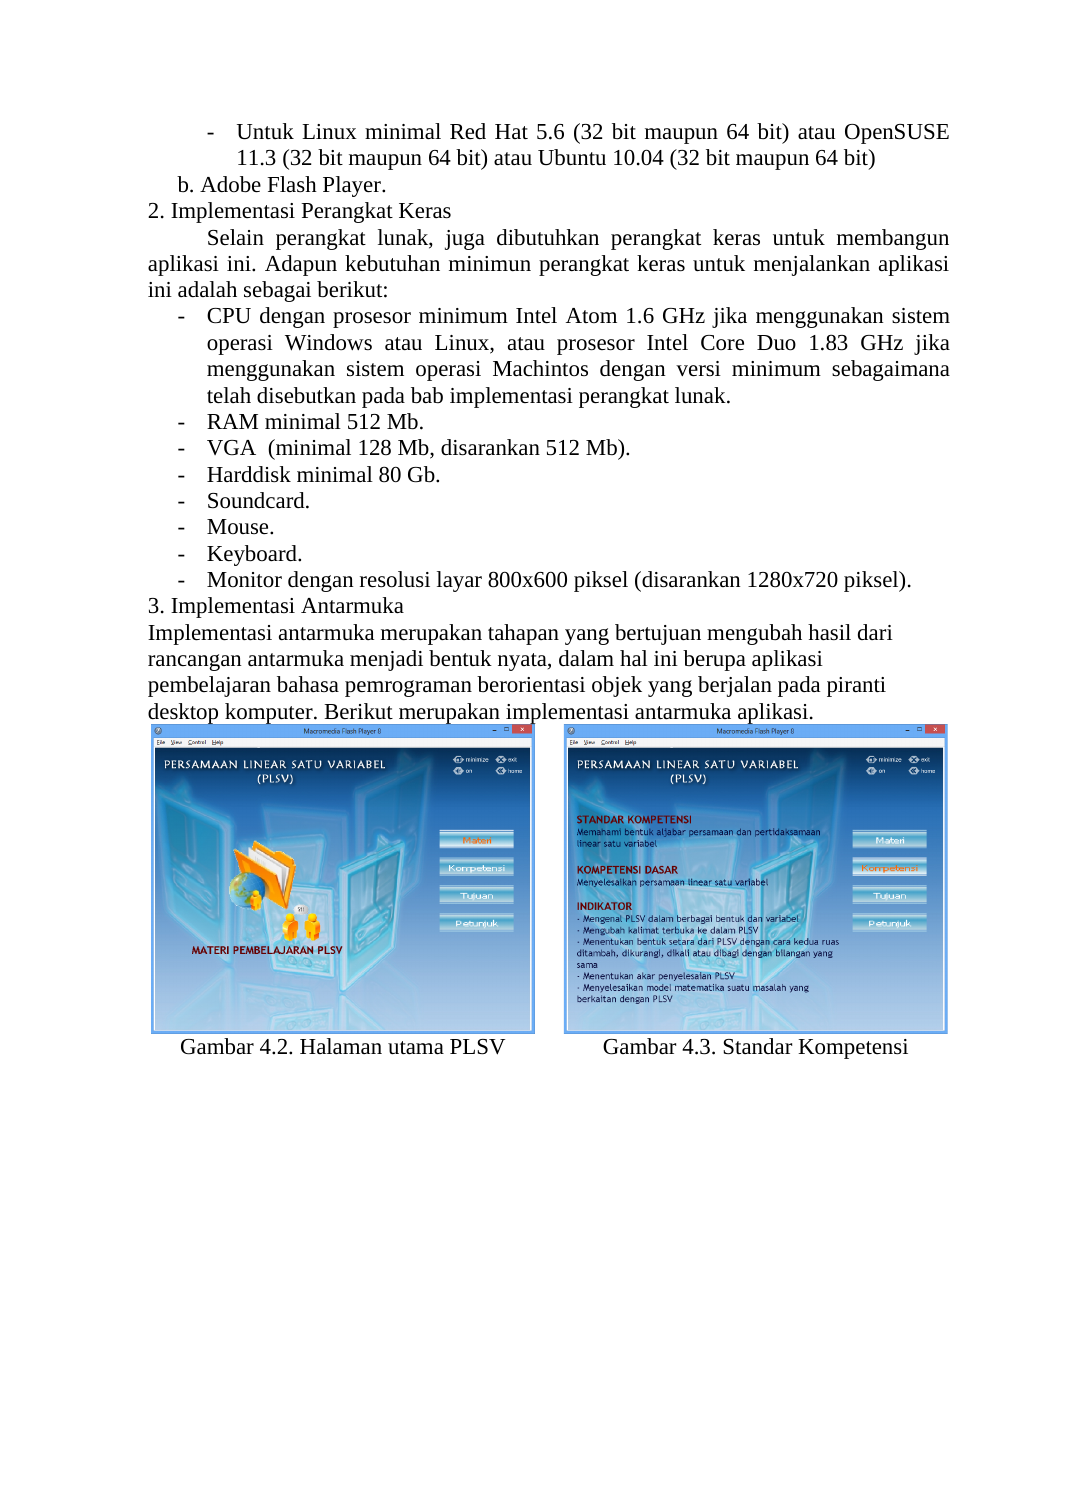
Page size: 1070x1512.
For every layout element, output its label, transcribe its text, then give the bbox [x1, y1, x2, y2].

picture [563, 724, 948, 1034]
list CPU dengan prosesor minimum Intel Atom 1.6 GHz jika menggunakan sistem operasi Windows atau Linux, atau prosesor Intel Core Duo 1.83 GHz jika menggunakan sistem operasi Machintos dengan versi minimum sebagaimana telah disebutkan pada bab implementasi perangkat lunak. [177, 303, 951, 408]
list Monitor dengan resolusi layar 800x600 piksel (disarankan 1280x720 piksel). [177, 566, 951, 592]
text Implementasi antarmuka merupakan tahapan yang bertujuan mengubah hasil dari rancangan antarmuka menjadi bentuk nyata, dalam hal ini berupa aplikasi pembelajaran bahasa pemrograman berorientasi objek yang berjalan pada piranti desktop komputer. Berikut merupakan implementasi antarmuka aplikasi. [148, 619, 951, 724]
text b. Adobe Flash Player. [177, 171, 951, 197]
text Selain perangkat lunak, juga dibutuhkan perangkat keras untuk membangun aplikasi ini. Adapun kebutuhan minimun perangkat keras untuk menjalankan aplikasi ini adalah sebagai berikut: [148, 223, 951, 303]
text 3. Implementasi Antarmuka [148, 592, 951, 619]
list Soundcard. [177, 487, 951, 513]
list Mouse. [177, 513, 951, 540]
table_header Gambar 4.3. Standar Kompetensi [549, 724, 962, 1086]
list RAM minimal 512 Mb. [177, 408, 951, 434]
list VGA (minimal 128 Mb, disarankan 512 Mb). [177, 434, 951, 461]
picture [151, 724, 535, 1034]
text 2. Implementasi Perangkat Keras [148, 197, 951, 223]
table_header Gambar 4.2. Halaman utama PLSV [136, 724, 549, 1086]
list Keyboard. [177, 540, 951, 566]
list Harddisk minimal 80 Gb. [177, 461, 951, 487]
list Untuk Linux minimal Red Hat 5.6 (32 bit maupun 64 bit) atau OpenSUSE 11.3 (32 bit maupun 64 bit) atau Ubuntu 10.04 (32 bit maupun 64 bit) [207, 118, 951, 171]
